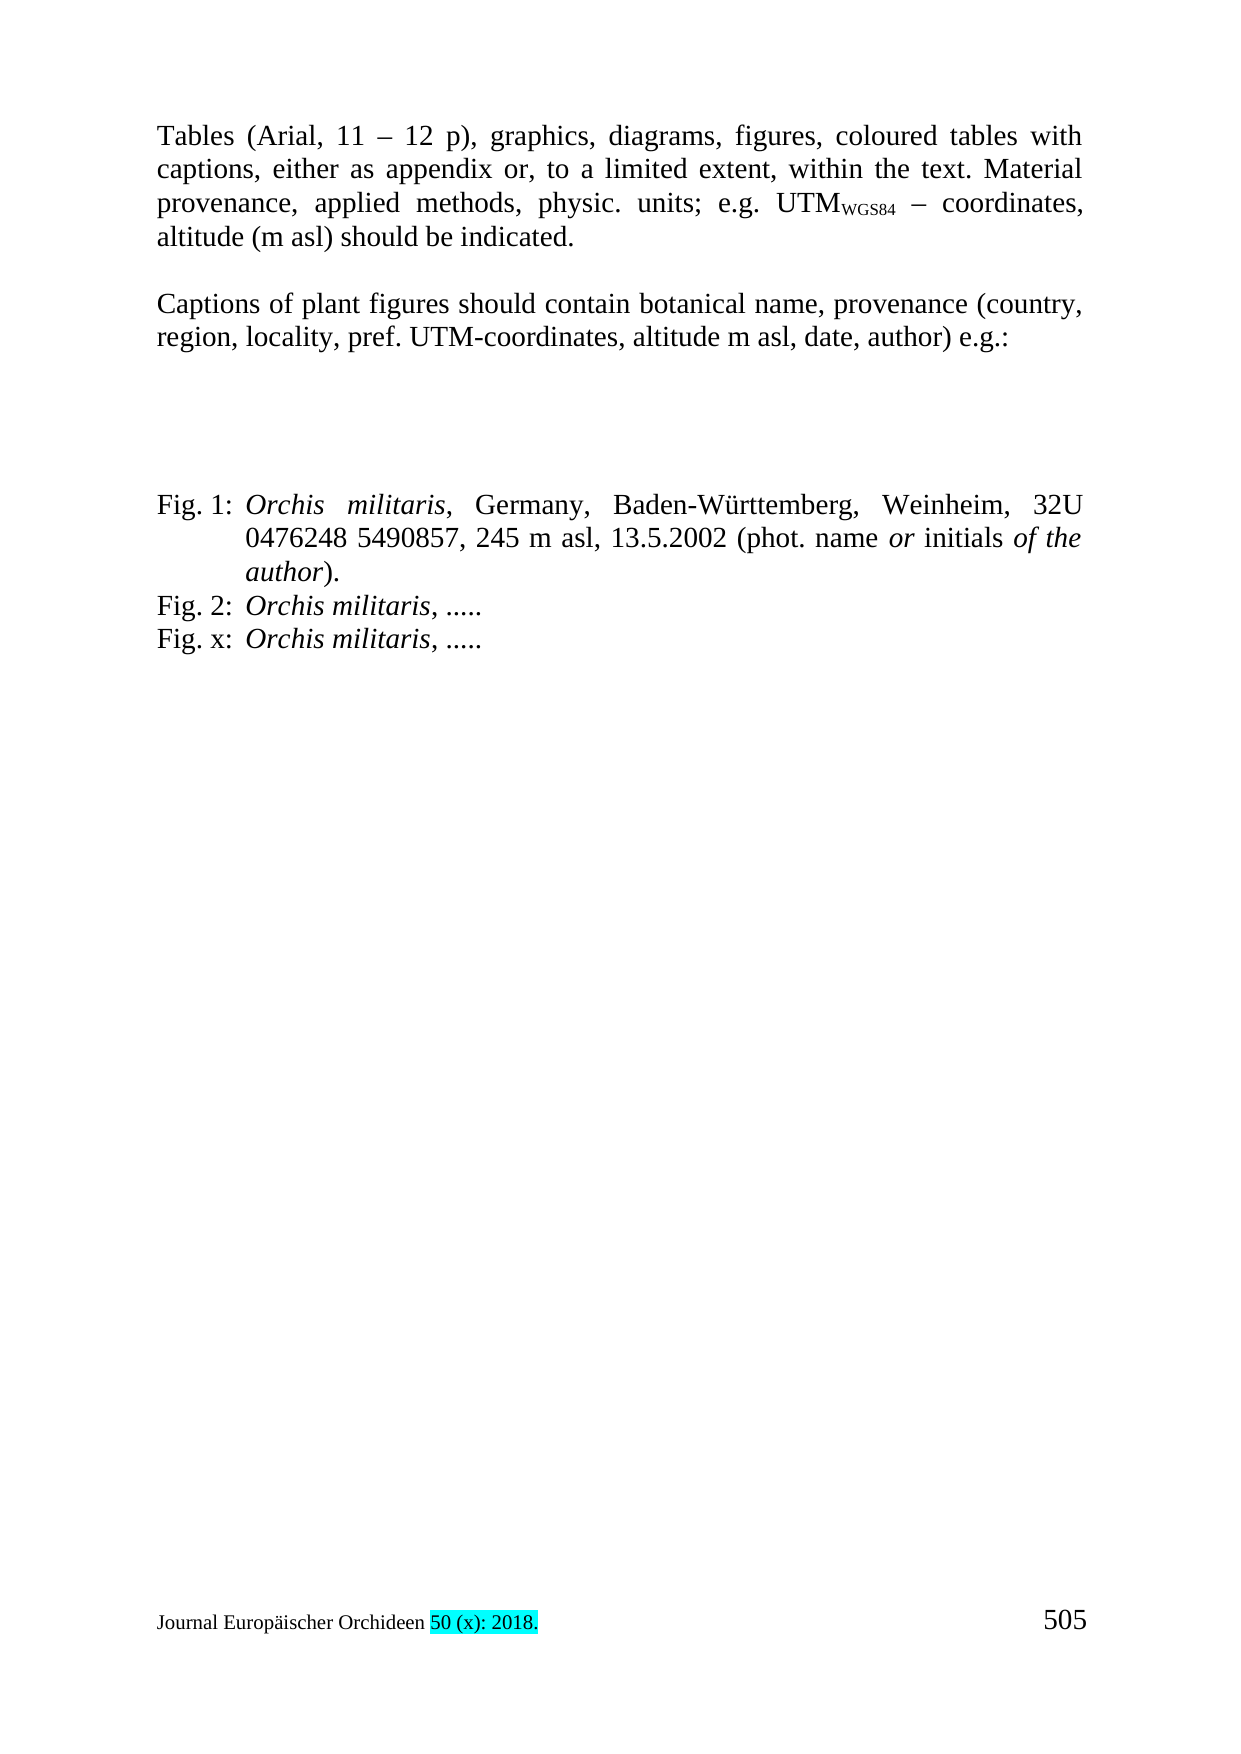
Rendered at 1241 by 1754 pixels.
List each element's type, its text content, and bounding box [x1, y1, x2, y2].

text Fig. 1: Orchis militaris, Germany, Baden-Württemberg, Weinheim, 32U 0476248 5490857, 245 m asl, 13.5.2002 (phot. name or initials of the author). [157, 487, 1084, 588]
text Fig. x: Orchis militaris, ..... [157, 621, 1084, 655]
text Fig. 2: Orchis militaris, ..... [157, 588, 1084, 621]
text Captions of plant figures should contain botanical name, provenance (country, region, locality, pref. UTM-coordinates, altitude m asl, date, author) e.g.: [157, 286, 1084, 353]
text Tables (Arial, 11 – 12 p), graphics, diagrams, figures, coloured tables with captions, either as appendix or, to a limited extent, within the text. Material provenance, applied methods, physic. units; e.g. UTMWGS84 – coordinates, altitude (m asl) should be indicated. [157, 118, 1084, 252]
